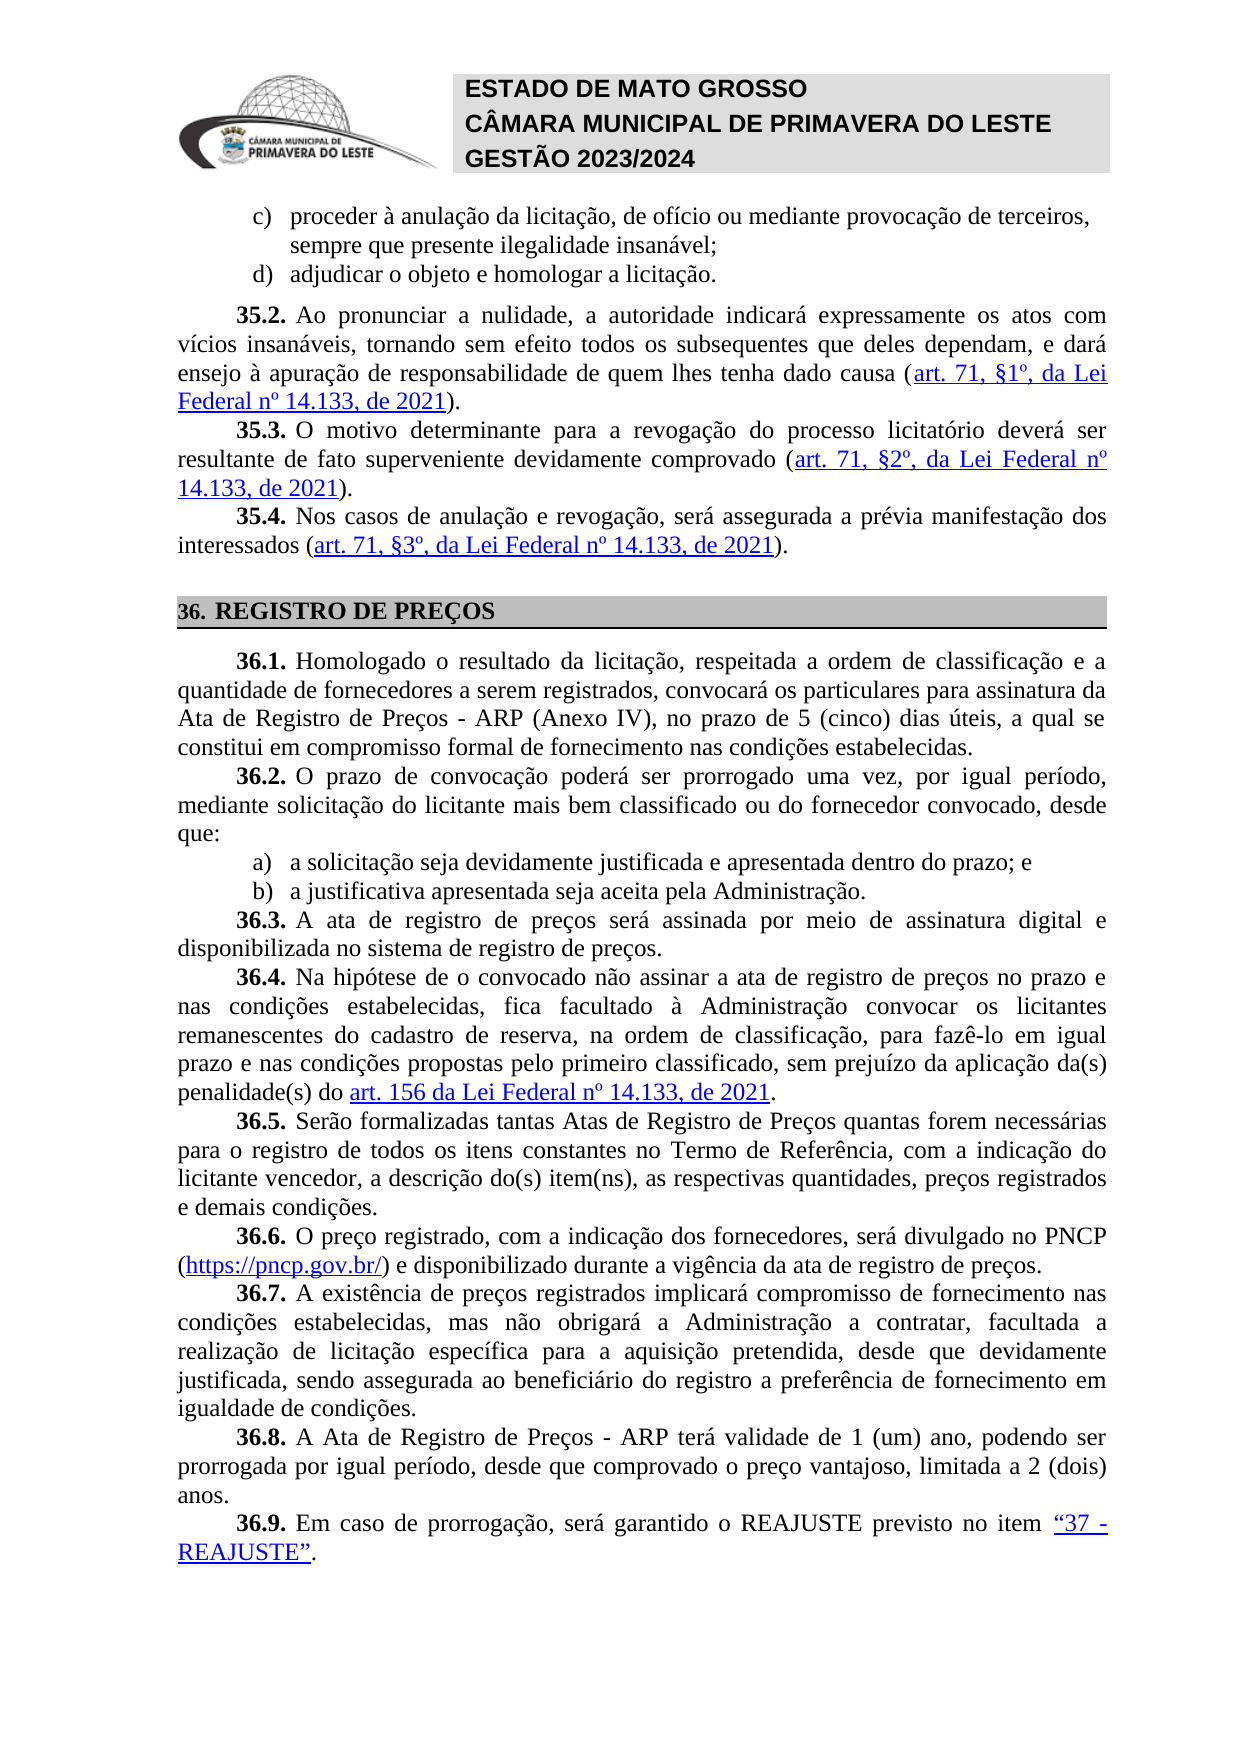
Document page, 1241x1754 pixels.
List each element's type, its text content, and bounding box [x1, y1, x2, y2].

list Na hipótese de o convocado não assinar a ata de registro de preços no prazo e nas condições estabelecidas, fica facultado à Administração convocar os licitantes remanescentes do cadastro de reserva, na ordem de classificação, para fazê-lo em igual prazo e nas condições propostas pelo primeiro classificado, sem prejuízo da aplicação da(s) penalidade(s) do art. 156 da Lei Federal nº 14.133, de 2021. [177, 962, 1107, 1106]
list a justificativa apresentada seja aceita pela Administração. [252, 876, 1107, 905]
list A ata de registro de preços será assinada por meio de assinatura digital e disponibilizada no sistema de registro de preços. [177, 905, 1107, 962]
list Homologado o resultado da licitação, respeitada a ordem de classificação e a quantidade de fornecedores a serem registrados, convocará os particulares para assinatura da Ata de Registro de Preços - ARP (Anexo IV), no prazo de 5 (cinco) dias úteis, a qual se constitui em compromisso formal de fornecimento nas condições estabelecidas. [177, 646, 1107, 761]
list Ao pronunciar a nulidade, a autoridade indicará expressamente os atos com vícios insanáveis, tornando sem efeito todos os subsequentes que deles dependam, e dará ensejo à apuração de responsabilidade de quem lhes tenha dado causa (art. 71, §1º, da Lei Federal nº 14.133, de 2021). [177, 300, 1107, 415]
list a solicitação seja devidamente justificada e apresentada dentro do prazo; e [252, 847, 1107, 876]
list Em caso de prorrogação, será garantido o REAJUSTE previsto no item “37 - REAJUSTE”. [177, 1508, 1107, 1566]
list Nos casos de anulação e revogação, será assegurada a prévia manifestação dos interessados (art. 71, §3º, da Lei Federal nº 14.133, de 2021). [177, 501, 1107, 559]
list A Ata de Registro de Preços - ARP terá validade de 1 (um) ano, podendo ser prorrogada por igual período, desde que comprovado o preço vantajoso, limitada a 2 (dois) anos. [177, 1422, 1107, 1508]
list O prazo de convocação poderá ser prorrogado uma vez, por igual período, mediante solicitação do licitante mais bem classificado ou do fornecedor convocado, desde que: [177, 761, 1107, 847]
subtitle REGISTRO DE PREÇOS [177, 596, 1107, 627]
list adjudicar o objeto e homologar a licitação. [252, 259, 1107, 288]
list O motivo determinante para a revogação do processo licitatório deverá ser resultante de fato superveniente devidamente comprovado (art. 71, §2º, da Lei Federal nº 14.133, de 2021). [177, 415, 1107, 501]
list proceder à anulação da licitação, de ofício ou mediante provocação de terceiros, sempre que presente ilegalidade insanável; [252, 201, 1107, 259]
list O preço registrado, com a indicação dos fornecedores, será divulgado no PNCP (https://pncp.gov.br/) e disponibilizado durante a vigência da ata de registro de preços. [177, 1221, 1107, 1278]
picture [177, 73, 442, 172]
list Serão formalizadas tantas Atas de Registro de Preços quantas forem necessárias para o registro de todos os itens constantes no Termo de Referência, com a indicação do licitante vencedor, a descrição do(s) item(ns), as respectivas quantidades, preços registrados e demais condições. [177, 1106, 1107, 1221]
list A existência de preços registrados implicará compromisso de fornecimento nas condições estabelecidas, mas não obrigará a Administração a contratar, facultada a realização de licitação específica para a aquisição pretendida, desde que devidamente justificada, sendo assegurada ao beneficiário do registro a preferência de fornecimento em igualdade de condições. [177, 1278, 1107, 1422]
